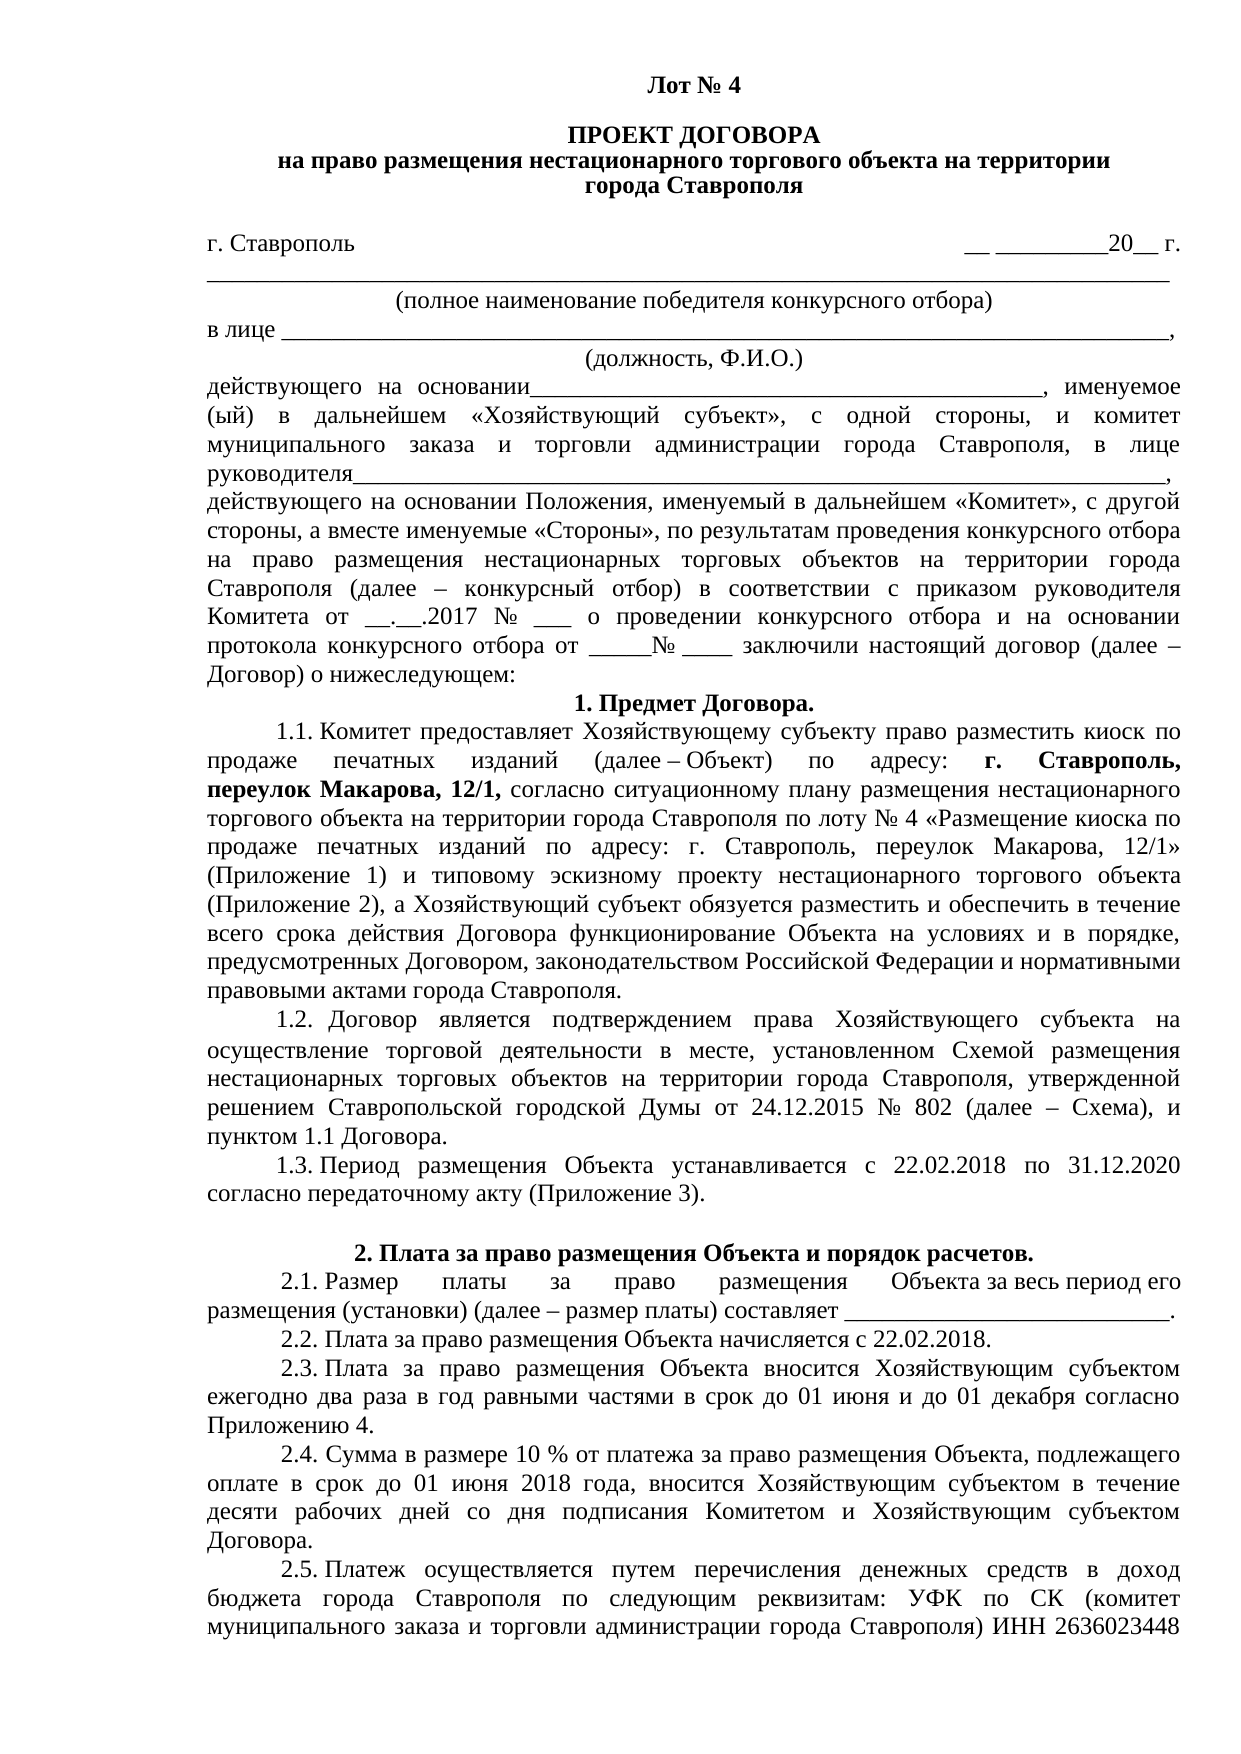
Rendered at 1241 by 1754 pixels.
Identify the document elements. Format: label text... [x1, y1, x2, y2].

text Лот № 4 [207, 74, 1181, 99]
text 1.3. Период размещения Объекта устанавливается с 22.02.2018 по 31.12.2020 согласно передаточному акту (Приложение 3). [207, 1150, 1181, 1207]
text 2.1. Размер платы за право размещения Объекта за весь период его размещения (установки) (далее – размер платы) составляет __________________________. [207, 1266, 1181, 1324]
text 2. Плата за право размещения Объекта и порядок расчетов. [207, 1238, 1181, 1266]
text действующего на основании_________________________________________, именуемое (ый) в дальнейшем «Хозяйствующий субъект», с одной стороны, и комитет муниципального заказа и торговли администрации города Ставрополя, в лице руководителя_________________________________________________________________, [207, 371, 1181, 486]
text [207, 1554, 1181, 1640]
text г. Ставрополь __ _________20__ г. [207, 228, 1181, 256]
text города Ставрополя [207, 174, 1181, 199]
text на право размещения нестационарного торгового объекта на территории [207, 149, 1181, 174]
text 2.2. Плата за право размещения Объекта начисляется с 22.02.2018. [207, 1324, 1181, 1353]
text _____________________________________________________________________________ [207, 256, 1181, 285]
text действующего на основании Положения, именуемый в дальнейшем «Комитет», с другой стороны, а вместе именуемые «Стороны», по результатам проведения конкурсного отбора на право размещения нестационарных торговых объектов на территории города Ставрополя (далее – конкурсный отбор) в соответствии с приказом руководителя Комитета от __.__.2017 № ___ о проведении конкурсного отбора и на основании протокола конкурсного отбора от _____№ ____ заключили настоящий договор (далее – Договор) о нижеследующем: [207, 486, 1181, 688]
text 1.1. Комитет предоставляет Хозяйствующему субъекту право разместить киоск по продаже печатных изданий (далее – Объект) по адресу: г. Ставрополь, переулок Макарова, 12/1, согласно ситуационному плану размещения нестационарного торгового объекта на территории города Ставрополя по лоту № 4 «Размещение киоска по продаже печатных изданий по адресу: г. Ставрополь, переулок Макарова, 12/1» (Приложение 1) и типовому эскизному проекту нестационарного торгового объекта (Приложение 2), а Хозяйствующий субъект обязуется разместить и обеспечить в течение всего срока действия Договора функционирование Объекта на условиях и в порядке, предусмотренных Договором, законодательством Российской Федерации и нормативными правовыми актами города Ставрополя. [207, 716, 1181, 1004]
text ПРОЕКТ ДОГОВОРА [207, 124, 1181, 149]
text 1. Предмет Договора. [207, 688, 1181, 716]
text 2.4. Сумма в размере 10 % от платежа за право размещения Объекта, подлежащего оплате в срок до 01 июня 2018 года, вносится Хозяйствующим субъектом в течение десяти рабочих дней со дня подписания Комитетом и Хозяйствующим субъектом Договора. [207, 1439, 1181, 1554]
text 2.3. Плата за право размещения Объекта вносится Хозяйствующим субъектом ежегодно два раза в год равными частями в срок до 01 июня и до 01 декабря согласно Приложению 4. [207, 1353, 1181, 1439]
text (полное наименование победителя конкурсного отбора) [207, 285, 1181, 314]
text 1.2. Договор является подтверждением права Хозяйствующего субъекта на осуществление торговой деятельности в месте, установленном Схемой размещения нестационарных торговых объектов на территории города Ставрополя, утвержденной решением Ставропольской городской Думы от 24.12.2015 № 802 (далее – Схема), и пунктом 1.1 Договора. [207, 1004, 1181, 1150]
text в лице _______________________________________________________________________, [207, 314, 1181, 343]
text (должность, Ф.И.О.) [207, 343, 1181, 371]
